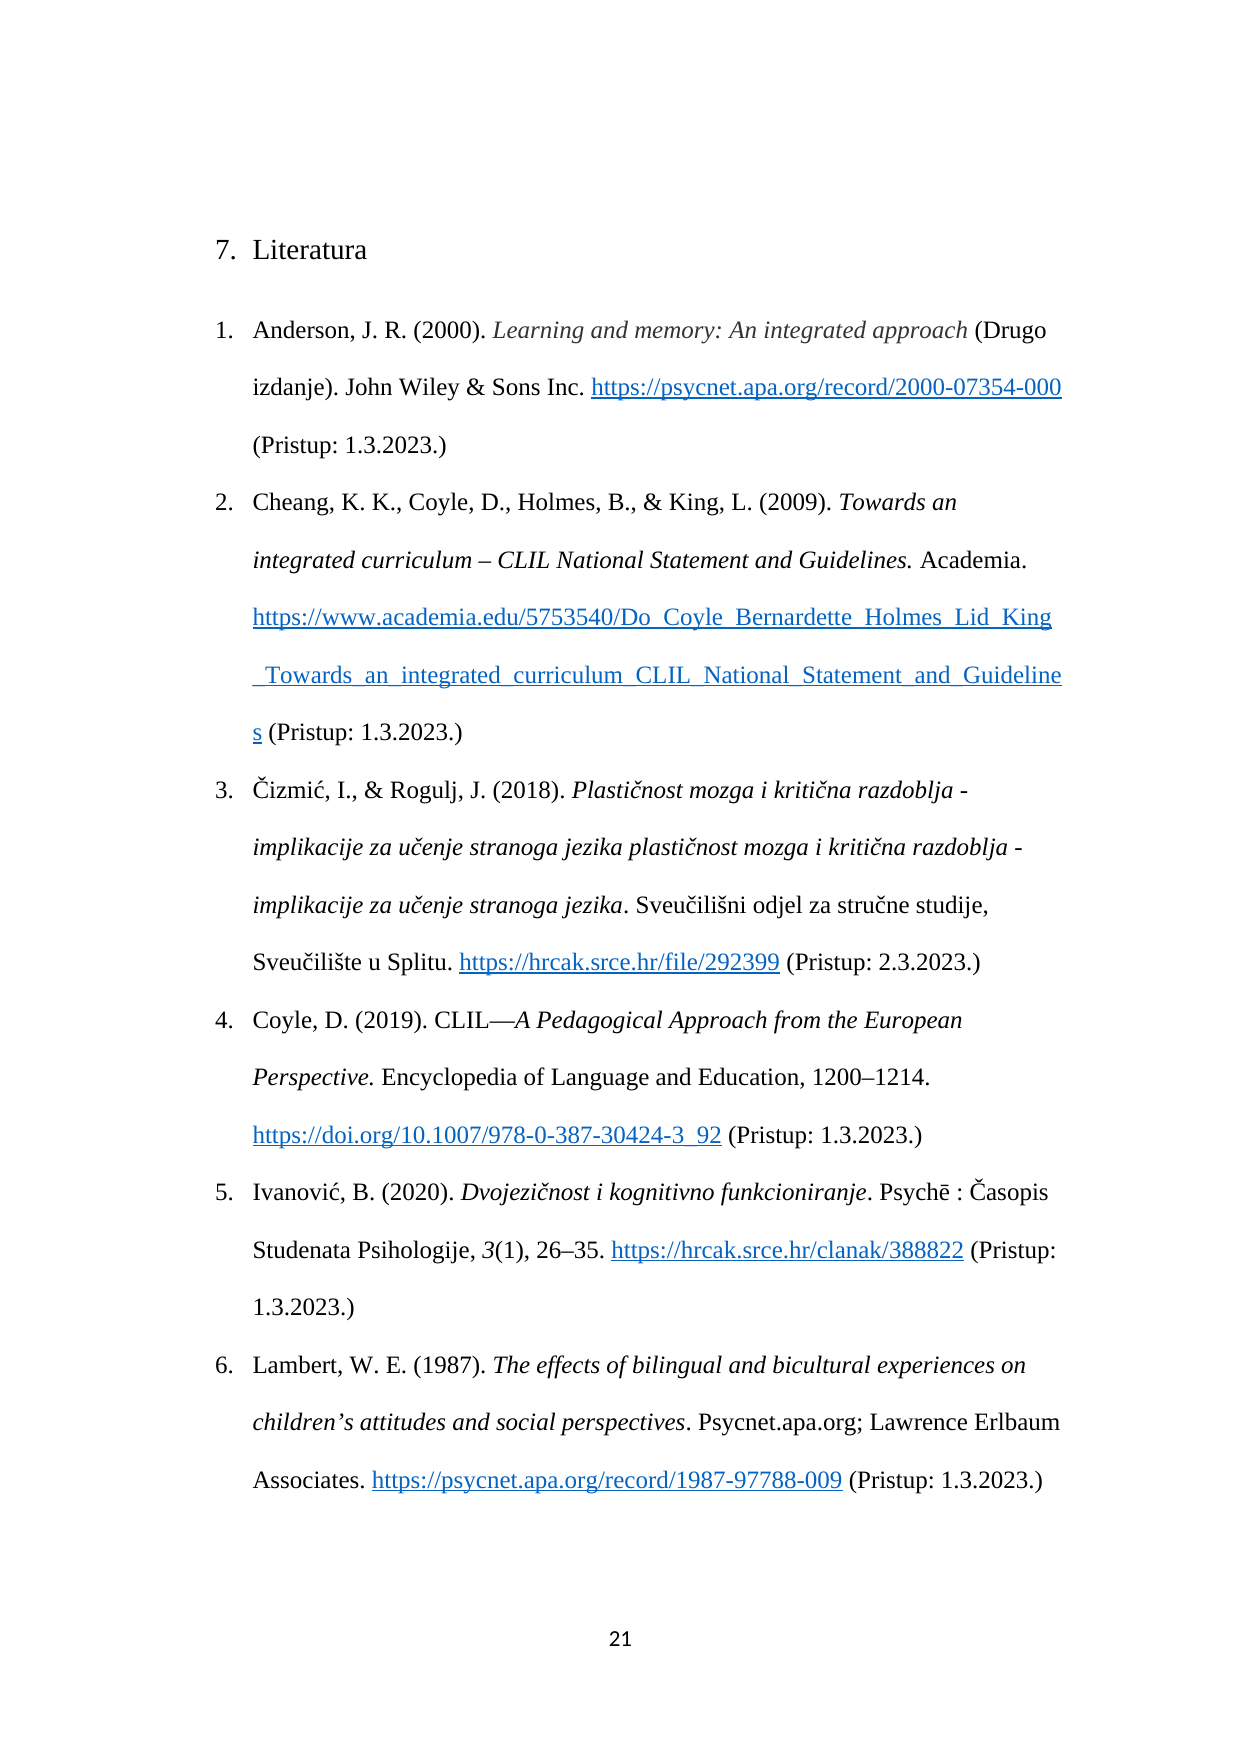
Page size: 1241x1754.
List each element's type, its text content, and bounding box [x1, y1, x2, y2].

list Coyle, D. (2019). CLIL—A Pedagogical Approach from the European Perspective. Encyclopedia of Language and Education, 1200–1214. https://doi.org/10.1007/978-0-387-30424-3_92 (Pristup: 1.3.2023.) [215, 1005, 1063, 1148]
list Ivanović, B. (2020). Dvojezičnost i kognitivno funkcioniranje. Psychē : Časopis Studenata Psihologije, 3(1), 26–35. https://hrcak.srce.hr/clanak/388822 (Pristup: 1.3.2023.) [215, 1177, 1063, 1321]
list Čizmić, I., & Rogulj, J. (2018). Plastičnost mozga i kritična razdoblja -implikacije za učenje stranoga jezika plastičnost mozga i kritična razdoblja - implikacije za učenje stranoga jezika. Sveučilišni odjel za stručne studije, Sveučilište u Splitu. https://hrcak.srce.hr/file/292399 (Pristup: 2.3.2023.) [215, 775, 1063, 976]
subtitle Literatura [215, 232, 1063, 265]
list Cheang, K. K., Coyle, D., Holmes, B., & King, L. (2009). Towards an integrated curriculum – CLIL National Statement and Guidelines. Academia. https://www.academia.edu/5753540/Do_Coyle_Bernardette_Holmes_Lid_King_Towards_an_integrated_curriculum_CLIL_National_Statement_and_Guidelines (Pristup: 1.3.2023.) [215, 487, 1063, 746]
list Anderson, J. R. (2000). Learning and memory: An integrated approach (Drugo izdanje). John Wiley & Sons Inc. https://psycnet.apa.org/record/2000-07354-000 (Pristup: 1.3.2023.) [215, 315, 1063, 458]
list Lambert, W. E. (1987). The effects of bilingual and bicultural experiences on children’s attitudes and social perspectives. Psycnet.apa.org; Lawrence Erlbaum Associates. https://psycnet.apa.org/record/1987-97788-009 (Pristup: 1.3.2023.) [215, 1350, 1063, 1493]
